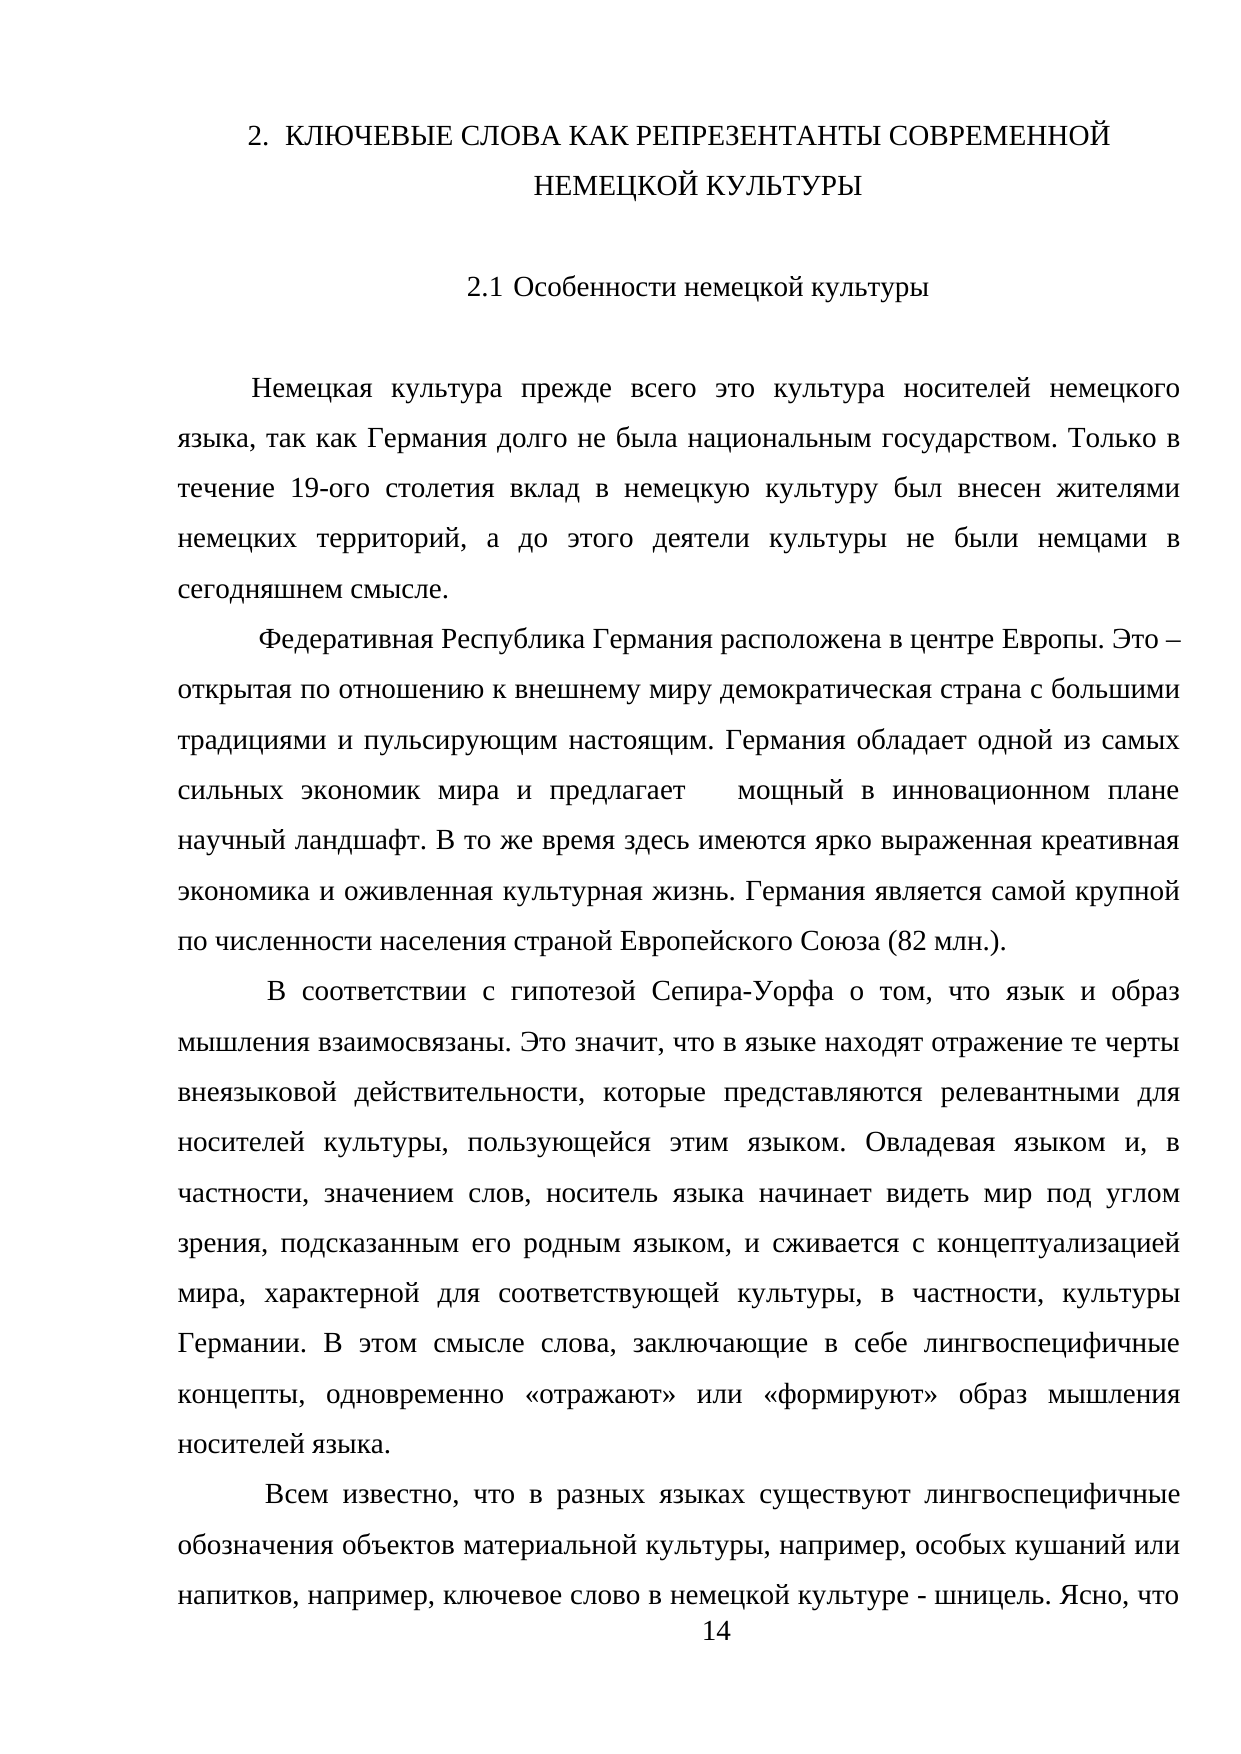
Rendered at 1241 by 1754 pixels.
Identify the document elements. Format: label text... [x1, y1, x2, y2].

list ключевые слова как репрезентанты современной немецкой культуры [177, 118, 1181, 202]
list Особенности немецкой культуры [215, 269, 1181, 303]
text Немецкая культура прежде всего это культура носителей немецкого языка, так как Германия долго не была национальным государством. Только в течение 19-ого столетия вклад в немецкую культуру был внесен жителями немецких территорий, а до этого деятели культуры не были немцами в сегодняшнем смысле. [177, 370, 1181, 604]
text В соответствии с гипотезой Сепира-Уорфа о том, что язык и образ мышления взаимосвязаны. Это значит, что в языке находят отражение те черты внеязыковой действительности, которые представляются релевантными для носителей культуры, пользующейся этим языком. Овладевая языком и, в частности, значением слов, носитель языка начинает видеть мир под углом зрения, подсказанным его родным языком, и сживается с концептуализацией мира, характерной для соответствующей культуры, в частности, культуры Германии. В этом смысле слова, заключающие в себе лингвоспецифичные концепты, одновременно «отражают» или «формируют» образ мышления носителей языка. [177, 973, 1181, 1460]
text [177, 1477, 1181, 1611]
text Федеративная Республика Германия расположена в центре Европы. Это – открытая по отношению к внешнему миру демократическая страна с большими традициями и пульсирующим настоящим. Германия обладает одной из самых сильных экономик мира и предлагает мощный в инновационном плане научный ландшафт. В то же время здесь имеются ярко выраженная креативная экономика и оживленная культурная жизнь. Германия является самой крупной по численности населения страной Европейского Союза (82 млн.). [177, 621, 1181, 957]
